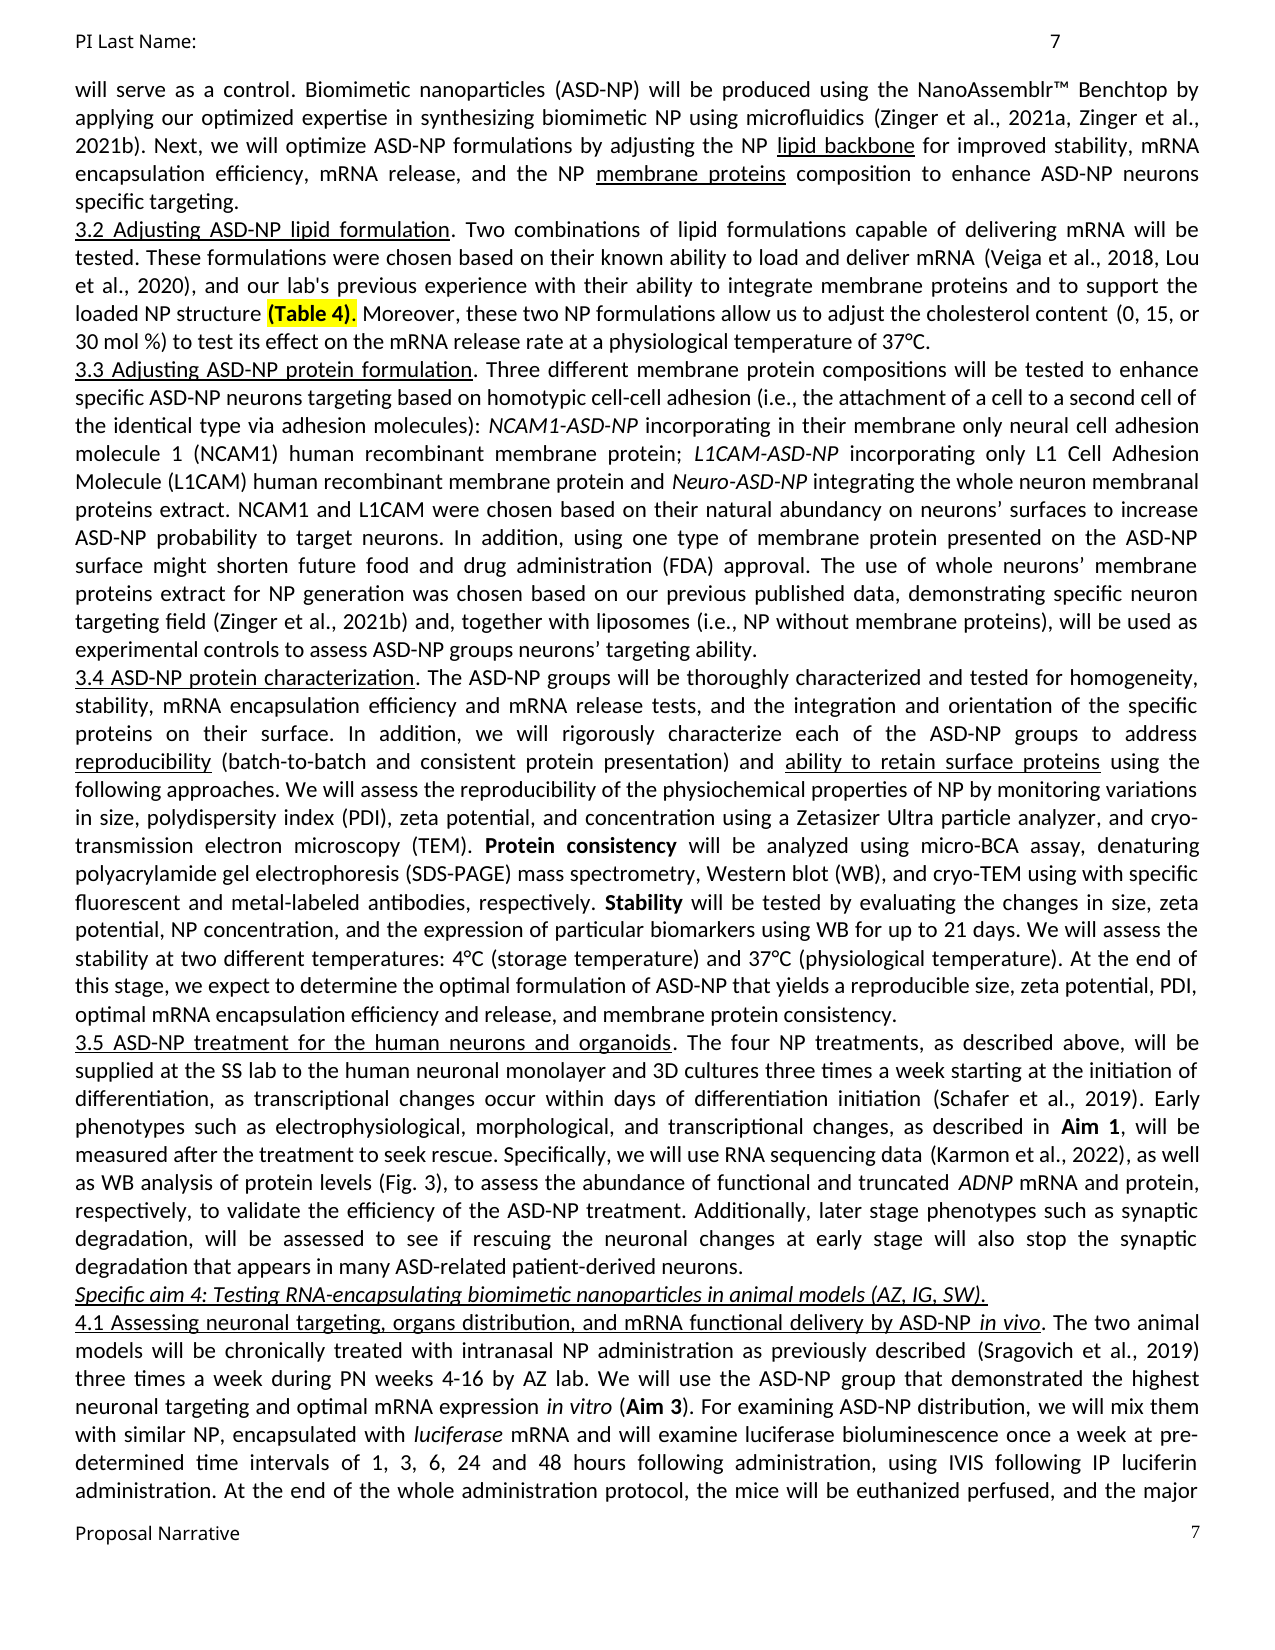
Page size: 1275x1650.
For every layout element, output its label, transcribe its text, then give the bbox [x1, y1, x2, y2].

text 3.5 ASD-NP treatment for the human neurons and organoids. The four NP treatments, as described above, will be supplied at the SS lab to the human neuronal monolayer and 3D cultures three times a week starting at the initiation of differentiation, as transcriptional changes occur within days of differentiation initiation (Schafer et al., 2019). Early phenotypes such as electrophysiological, morphological, and transcriptional changes, as described in Aim 1, will be measured after the treatment to seek rescue. Specifically, we will use RNA sequencing data (Karmon et al., 2022), as well as WB analysis of protein levels (Fig. 3), to assess the abundance of functional and truncated ADNP mRNA and protein, respectively, to validate the efficiency of the ASD-NP treatment. Additionally, later stage phenotypes such as synaptic degradation, will be assessed to see if rescuing the neuronal changes at early stage will also stop the synaptic degradation that appears in many ASD-related patient-derived neurons. [75, 1028, 1200, 1280]
text 3.3 Adjusting ASD-NP protein formulation. Three different membrane protein compositions will be tested to enhance specific ASD-NP neurons targeting based on homotypic cell-cell adhesion (i.e., the attachment of a cell to a second cell of the identical type via adhesion molecules): NCAM1-ASD-NP incorporating in their membrane only neural cell adhesion molecule 1 (NCAM1) human recombinant membrane protein; L1CAM-ASD-NP incorporating only L1 Cell Adhesion Molecule (L1CAM) human recombinant membrane protein and Neuro-ASD-NP integrating the whole neuron membranal proteins extract. NCAM1 and L1CAM were chosen based on their natural abundancy on neurons’ surfaces to increase ASD-NP probability to target neurons. In addition, using one type of membrane protein presented on the ASD-NP surface might shorten future food and drug administration (FDA) approval. The use of whole neurons’ membrane proteins extract for NP generation was chosen based on our previous published data, demonstrating specific neuron targeting field (Zinger et al., 2021b) and, together with liposomes (i.e., NP without membrane proteins), will be used as experimental controls to assess ASD-NP groups neurons’ targeting ability. [75, 355, 1200, 663]
text 3.2 Adjusting ASD-NP lipid formulation. Two combinations of lipid formulations capable of delivering mRNA will be tested. These formulations were chosen based on their known ability to load and deliver mRNA (Veiga et al., 2018, Lou et al., 2020), and our lab's previous experience with their ability to integrate membrane proteins and to support the loaded NP structure (Table 4). Moreover, these two NP formulations allow us to adjust the cholesterol content (0, 15, or 30 mol %) to test its effect on the mRNA release rate at a physiological temperature of 37°C. [75, 215, 1200, 355]
text 3.4 ASD-NP protein characterization. The ASD-NP groups will be thoroughly characterized and tested for homogeneity, stability, mRNA encapsulation efficiency and mRNA release tests, and the integration and orientation of the specific proteins on their surface. In addition, we will rigorously characterize each of the ASD-NP groups to address reproducibility (batch-to-batch and consistent protein presentation) and ability to retain surface proteins using the following approaches. We will assess the reproducibility of the physiochemical properties of NP by monitoring variations in size, polydispersity index (PDI), zeta potential, and concentration using a Zetasizer Ultra particle analyzer, and cryo-transmission electron microscopy (TEM). Protein consistency will be analyzed using micro-BCA assay, denaturing polyacrylamide gel electrophoresis (SDS-PAGE) mass spectrometry, Western blot (WB), and cryo-TEM using with specific fluorescent and metal-labeled antibodies, respectively. Stability will be tested by evaluating the changes in size, zeta potential, NP concentration, and the expression of particular biomarkers using WB for up to 21 days. We will assess the stability at two different temperatures: 4°C (storage temperature) and 37°C (physiological temperature). At the end of this stage, we expect to determine the optimal formulation of ASD-NP that yields a reproducible size, zeta potential, PDI, optimal mRNA encapsulation efficiency and release, and membrane protein consistency. [75, 663, 1200, 1028]
text Specific aim 4: Testing RNA-encapsulating biomimetic nanoparticles in animal models (AZ, IG, SW). [75, 1280, 1200, 1308]
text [75, 1308, 1200, 1504]
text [75, 75, 1200, 215]
